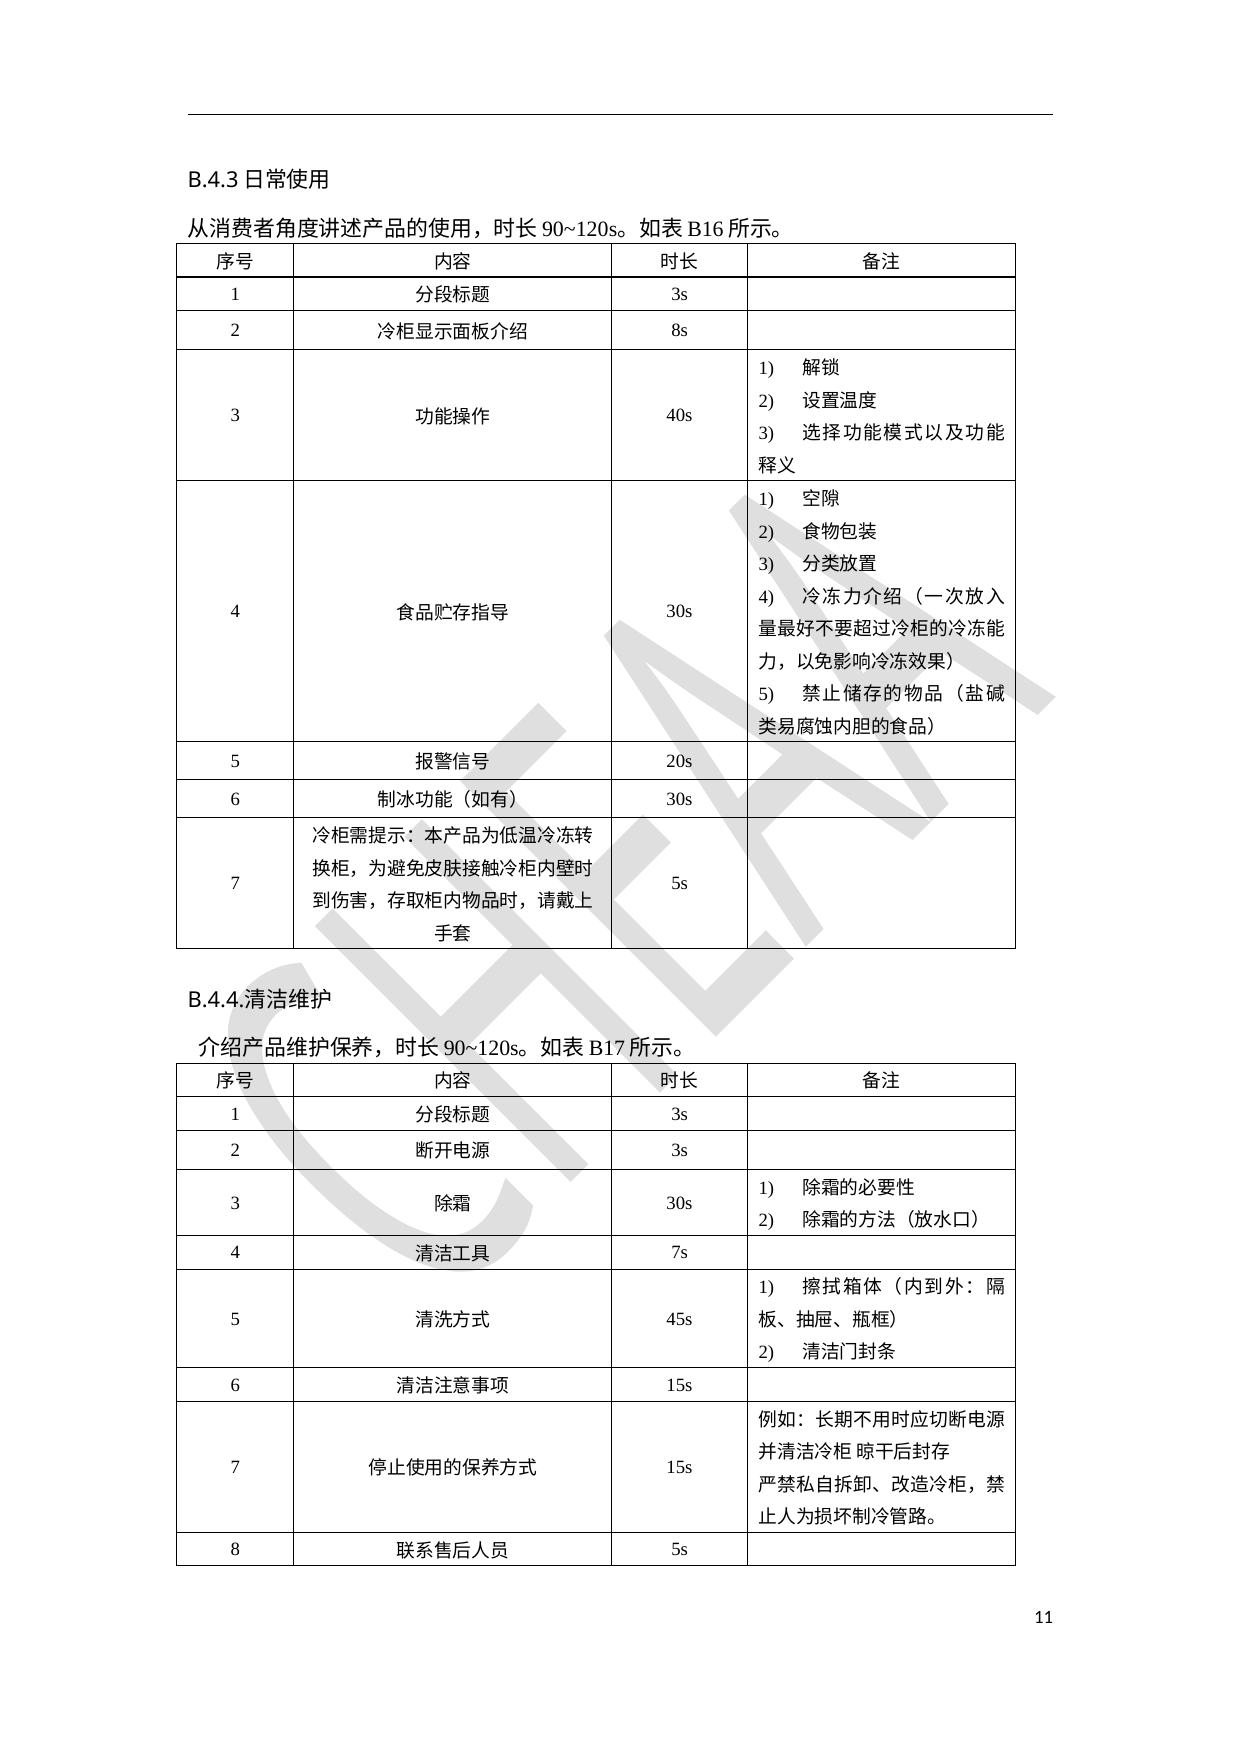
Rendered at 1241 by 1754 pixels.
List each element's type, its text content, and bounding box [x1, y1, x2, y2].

table_cell 7s [612, 1236, 747, 1268]
text B.4.3日常使用 [187, 162, 1053, 194]
table_cell 分段标题 [294, 1097, 611, 1129]
table_cell [748, 1533, 1015, 1565]
table_cell 7 [177, 1402, 293, 1532]
table_cell 清洁工具 [294, 1236, 611, 1268]
table_cell 45s [612, 1270, 747, 1367]
table_cell [748, 1368, 1015, 1401]
table_cell 1) 除霜的必要性 2) 除霜的方法（放水口） [748, 1170, 1015, 1235]
table_cell 食品贮存指导 [294, 481, 611, 741]
table_cell 4 [177, 481, 293, 741]
table_cell 1 [177, 278, 293, 310]
table_cell 断开电源 [294, 1131, 611, 1169]
table_cell 6 [177, 780, 293, 817]
table_cell [748, 780, 1015, 817]
table_cell 30s [612, 1170, 747, 1235]
table_cell 1) 空隙 2) 食物包装 3) 分类放置 4) 冷冻力介绍（一次放入量最好不要超过冷柜的冷冻能力，以免影响冷冻效果） 5) 禁止储存的物品（盐碱类易腐蚀内胆的食品） [748, 481, 1015, 741]
table_cell 清洗方式 [294, 1270, 611, 1367]
table_header 备注 [748, 1064, 1015, 1096]
table_cell 8 [177, 1533, 293, 1565]
table_cell 5 [177, 1270, 293, 1367]
table_cell 3 [177, 350, 293, 480]
table_cell 功能操作 [294, 350, 611, 480]
table_header 序号 [177, 1064, 293, 1096]
table_cell 20s [612, 742, 747, 779]
table_cell 除霜 [294, 1170, 611, 1235]
table_cell 30s [612, 780, 747, 817]
table_cell 15s [612, 1368, 747, 1401]
table_cell 制冰功能（如有） [294, 780, 611, 817]
table_header 备注 [748, 244, 1015, 276]
table_cell [748, 742, 1015, 779]
table_cell 30s [612, 481, 747, 741]
table_cell 1) 解锁 2) 设置温度 3) 选择功能模式以及功能释义 [748, 350, 1015, 480]
table_cell 3s [612, 1131, 747, 1169]
table_cell 冷柜显示面板介绍 [294, 311, 611, 349]
table_cell [748, 278, 1015, 310]
table_cell 2 [177, 1131, 293, 1169]
table_cell 4 [177, 1236, 293, 1268]
table_cell 例如：长期不用时应切断电源并清洁冷柜 晾干后封存 严禁私自拆卸、改造冷柜，禁止人为损坏制冷管路。 [748, 1402, 1015, 1532]
table_cell 5 [177, 742, 293, 779]
table_cell [748, 1131, 1015, 1169]
table_cell 3s [612, 1097, 747, 1129]
table_cell 联系售后人员 [294, 1533, 611, 1565]
table_cell 清洁注意事项 [294, 1368, 611, 1401]
table_cell 停止使用的保养方式 [294, 1402, 611, 1532]
table_cell [748, 1236, 1015, 1268]
table_cell 5s [612, 818, 747, 948]
table_cell [748, 818, 1015, 948]
table_cell 2 [177, 311, 293, 349]
table_header 时长 [612, 244, 747, 276]
text 从消费者角度讲述产品的使用，时长90~120s。如表B16所示。 [187, 210, 1053, 243]
table_cell 1 [177, 1097, 293, 1129]
table_cell 8s [612, 311, 747, 349]
table_cell 分段标题 [294, 278, 611, 310]
table_cell 40s [612, 350, 747, 480]
table_cell 15s [612, 1402, 747, 1532]
table_cell 7 [177, 818, 293, 948]
table_cell 3 [177, 1170, 293, 1235]
table_cell 6 [177, 1368, 293, 1401]
table_cell 报警信号 [294, 742, 611, 779]
table_header 内容 [294, 244, 611, 276]
table_header 序号 [177, 244, 293, 276]
table_header 内容 [294, 1064, 611, 1096]
table_header 时长 [612, 1064, 747, 1096]
table_cell 5s [612, 1533, 747, 1565]
table_cell [748, 311, 1015, 349]
table_cell 1) 擦拭箱体（内到外：隔板、抽屉、瓶框） 2) 清洁门封条 [748, 1270, 1015, 1367]
text 介绍产品维护保养，时长90~120s。如表B17所示。 [187, 1030, 1053, 1062]
table_cell 冷柜需提示：本产品为低温冷冻转换柜，为避免皮肤接触冷柜内壁时到伤害，存取柜内物品时，请戴上手套 [294, 818, 611, 948]
table_cell 3s [612, 278, 747, 310]
table_cell [748, 1097, 1015, 1129]
text B.4.4.清洁维护 [187, 982, 1053, 1014]
